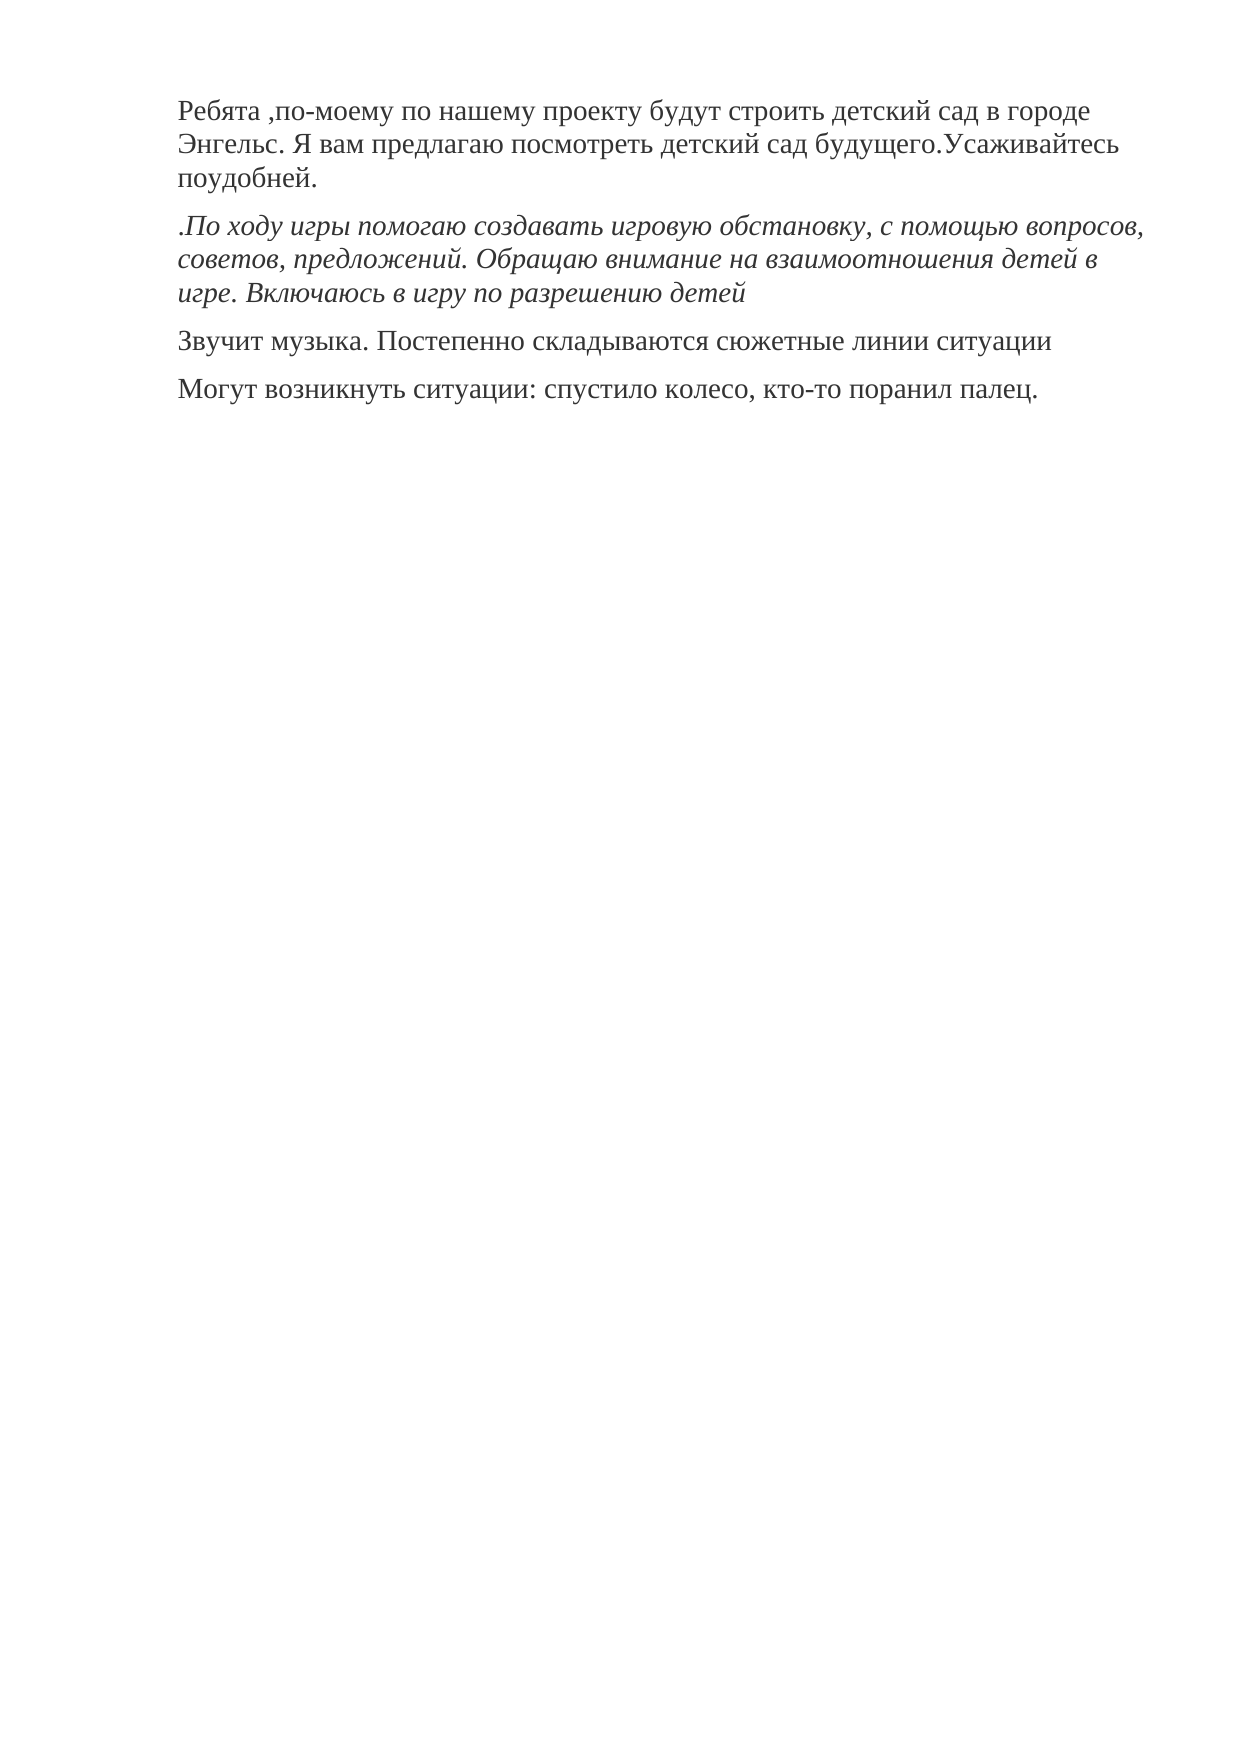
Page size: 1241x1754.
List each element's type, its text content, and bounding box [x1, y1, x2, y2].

text .По ходу игры помогаю создавать игровую обстановку, с помощью вопросов, советов, предложений. Обращаю внимание на взаимоотношения детей в игре. Включаюсь в игру по разрешению детей [746, 208, 1152, 308]
text Звучит музыка. Постепенно складываются сюжетные линии ситуации [59, 323, 1152, 357]
text Могут возникнуть ситуации: спустило колесо, кто-то поранил палец. [59, 371, 1152, 405]
text Ребята ,по-моему по нашему проекту будут строить детский сад в городе Энгельс. Я вам предлагаю посмотреть детский сад будущего.Усаживайтесь поудобней. [177, 59, 1152, 193]
